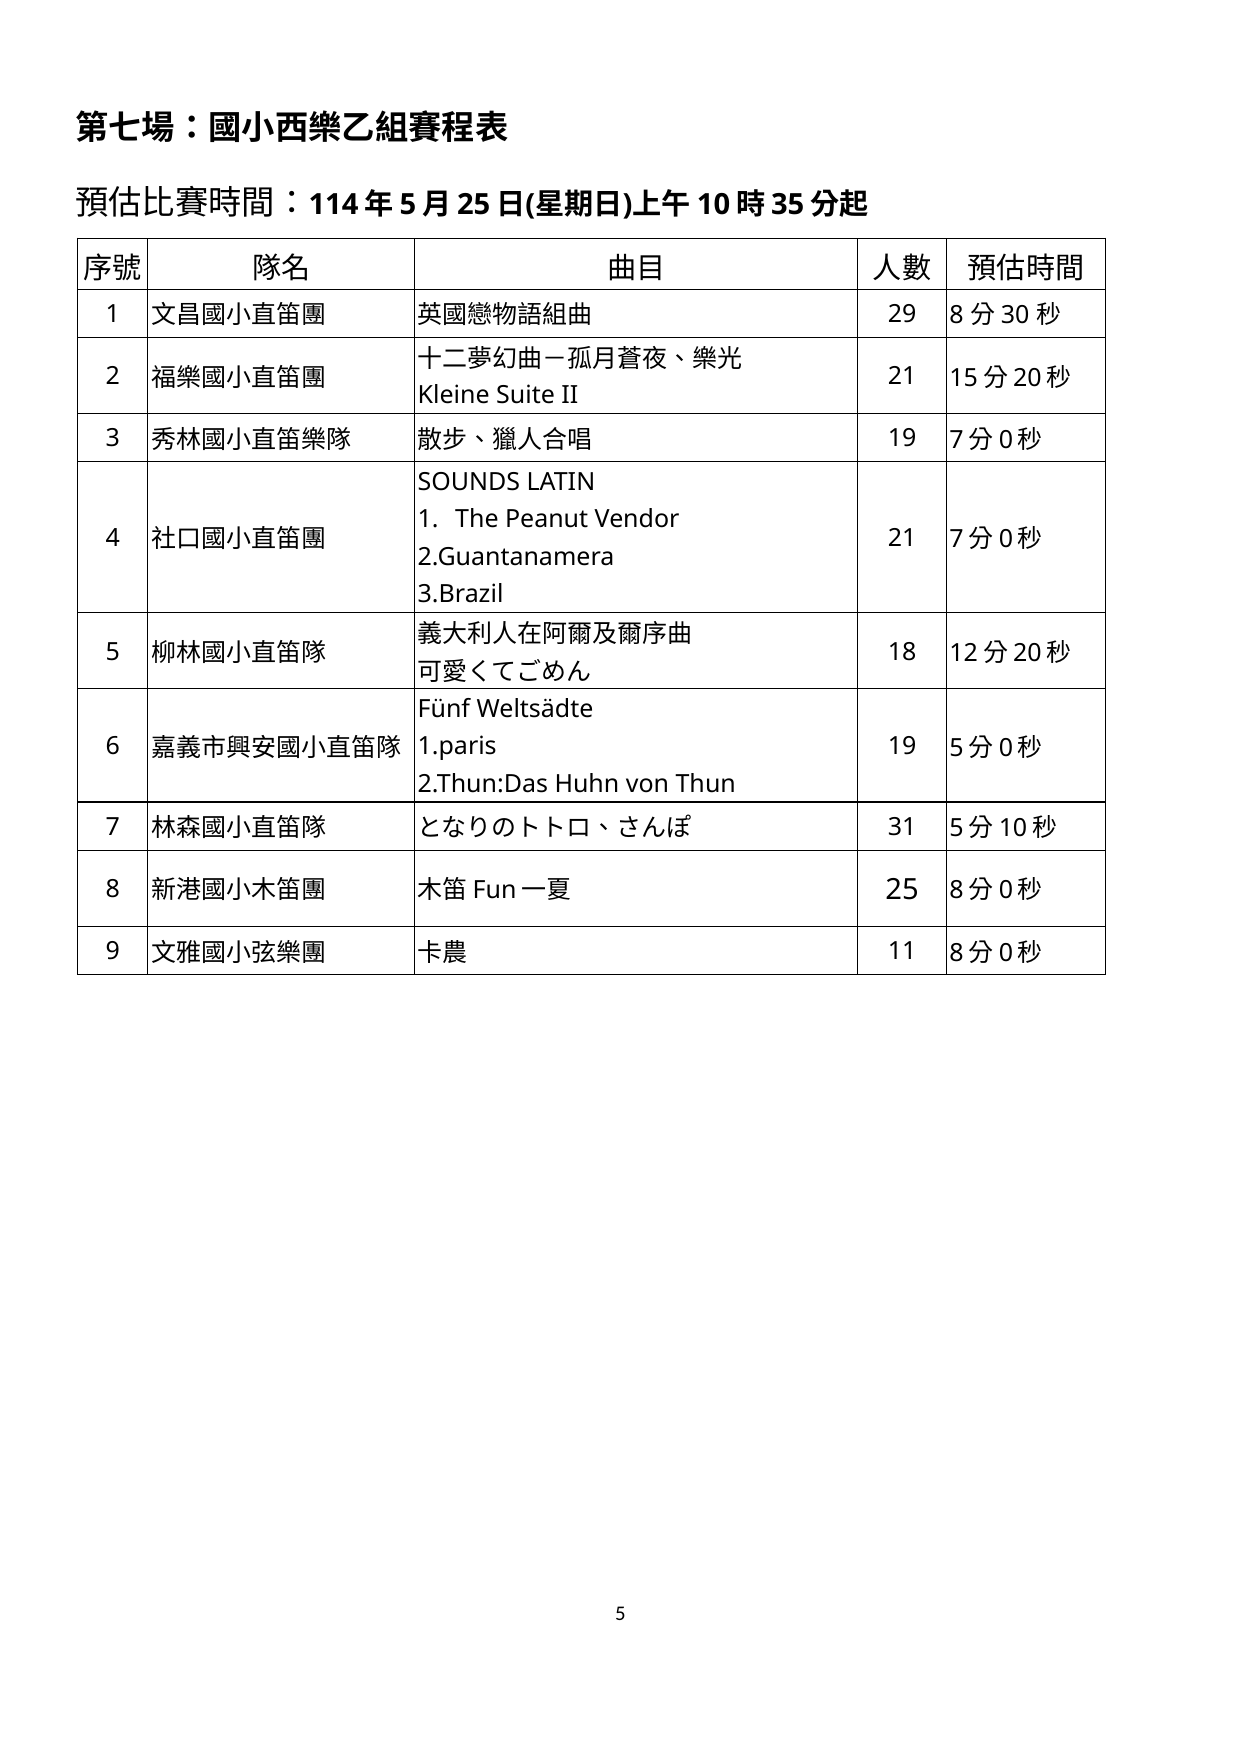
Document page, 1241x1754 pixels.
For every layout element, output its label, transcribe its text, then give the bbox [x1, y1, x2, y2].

table_cell 5 [78, 613, 147, 688]
table_cell 2 [78, 338, 147, 413]
table_cell 8分0秒 [947, 927, 1105, 974]
table_cell 1 [78, 290, 147, 337]
text 預估比賽時間：114年5月25日(星期日)上午10時35分起 [75, 162, 1165, 237]
table_header 預估時間 [947, 239, 1105, 288]
table_cell 7分0秒 [947, 462, 1105, 612]
table_cell 21 [858, 462, 946, 612]
table_cell 15分20秒 [947, 338, 1105, 413]
table_cell SOUNDS LATIN The Peanut Vendor 2.Guantanamera 3.Brazil [415, 462, 857, 612]
table_cell 31 [858, 803, 946, 849]
table_cell Fünf Weltsädte 1.paris 2.Thun:Das Huhn von Thun [415, 689, 857, 801]
text 第七場：國小西樂乙組賽程表 [75, 87, 1165, 162]
table_cell 21 [858, 338, 946, 413]
table_cell 9 [78, 927, 147, 974]
table_cell 社口國小直笛團 [148, 462, 414, 612]
table_cell 4 [78, 462, 147, 612]
table_cell 29 [858, 290, 946, 337]
table_cell 25 [858, 851, 946, 926]
table_cell 木笛Fun一夏 [415, 851, 857, 926]
table_cell 18 [858, 613, 946, 688]
table_cell 柳林國小直笛隊 [148, 613, 414, 688]
table_cell 7分0秒 [947, 414, 1105, 461]
table_cell 散步、獵人合唱 [415, 414, 857, 461]
table_cell となりのトトロ、さんぽ [415, 803, 857, 849]
table_cell 秀林國小直笛樂隊 [148, 414, 414, 461]
table_cell 英國戀物語組曲 [415, 290, 857, 337]
table_header 曲目 [415, 239, 857, 288]
table_cell 福樂國小直笛團 [148, 338, 414, 413]
table_header 序號 [78, 239, 147, 288]
table_cell 11 [858, 927, 946, 974]
table_cell 8分0秒 [947, 851, 1105, 926]
table_cell 7 [78, 803, 147, 849]
table_header 人數 [858, 239, 946, 288]
table_cell 義大利人在阿爾及爾序曲 可愛くてごめん [415, 613, 857, 688]
table_cell 林森國小直笛隊 [148, 803, 414, 849]
table_cell 6 [78, 689, 147, 801]
table_cell 文昌國小直笛團 [148, 290, 414, 337]
table_cell 新港國小木笛團 [148, 851, 414, 926]
table_cell 卡農 [415, 927, 857, 974]
table_cell 8 [78, 851, 147, 926]
table_cell 8 分 30 秒 [947, 290, 1105, 337]
table_cell 12分20秒 [947, 613, 1105, 688]
table_cell 19 [858, 414, 946, 461]
table_cell 5分10秒 [947, 803, 1105, 849]
table_cell 5分0秒 [947, 689, 1105, 801]
table_cell 十二夢幻曲－孤月蒼夜、樂光 Kleine Suite II [415, 338, 857, 413]
table_cell 文雅國小弦樂團 [148, 927, 414, 974]
table_cell 19 [858, 689, 946, 801]
table_header 隊名 [148, 239, 414, 288]
table_cell 3 [78, 414, 147, 461]
table_cell 嘉義市興安國小直笛隊 [148, 689, 414, 801]
